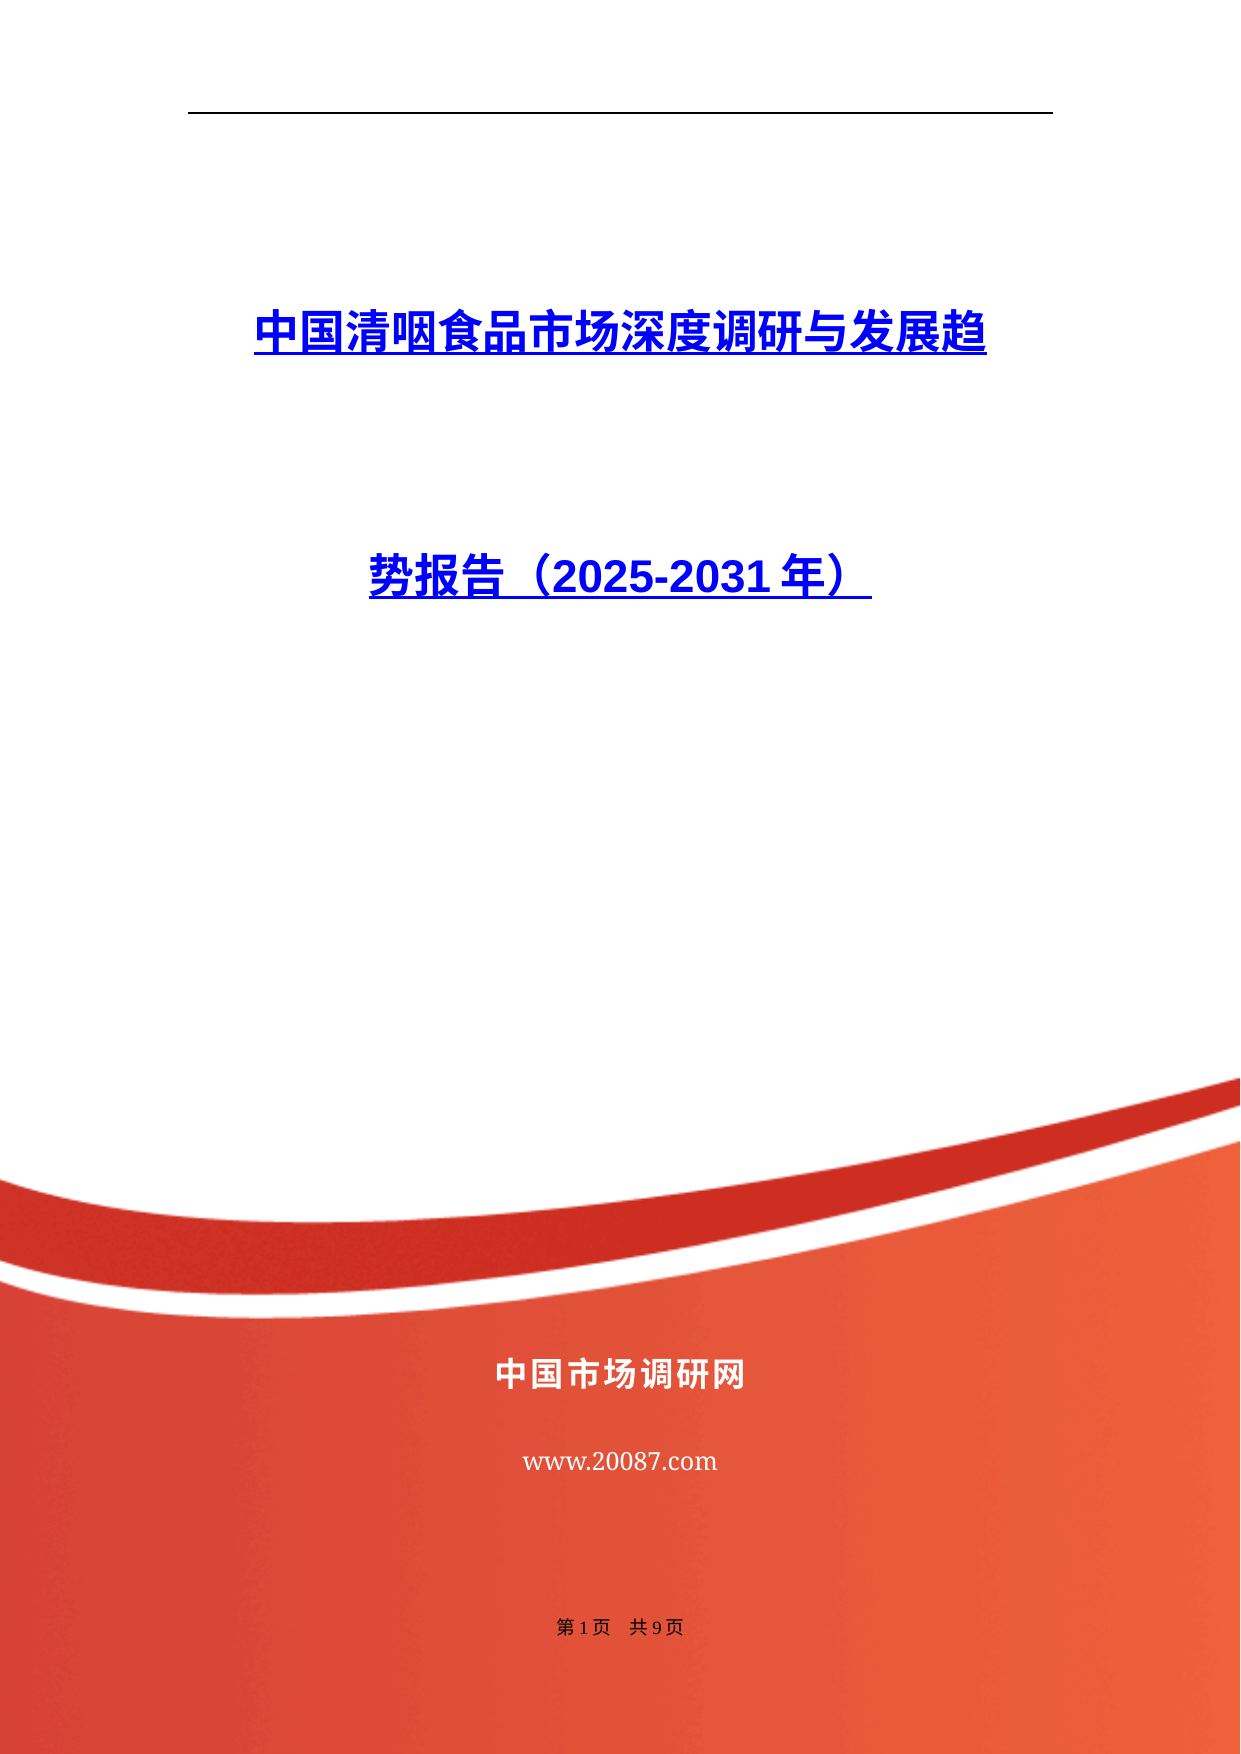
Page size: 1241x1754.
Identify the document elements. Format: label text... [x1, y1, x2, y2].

subtitle 中国市场调研网 [187, 1339, 1053, 1404]
text www.20087.com [187, 1428, 1053, 1493]
picture [0, 1006, 1241, 1754]
table_header 中国清咽食品市场深度调研与发展趋势报告（2025-2031年） [188, 207, 1053, 773]
